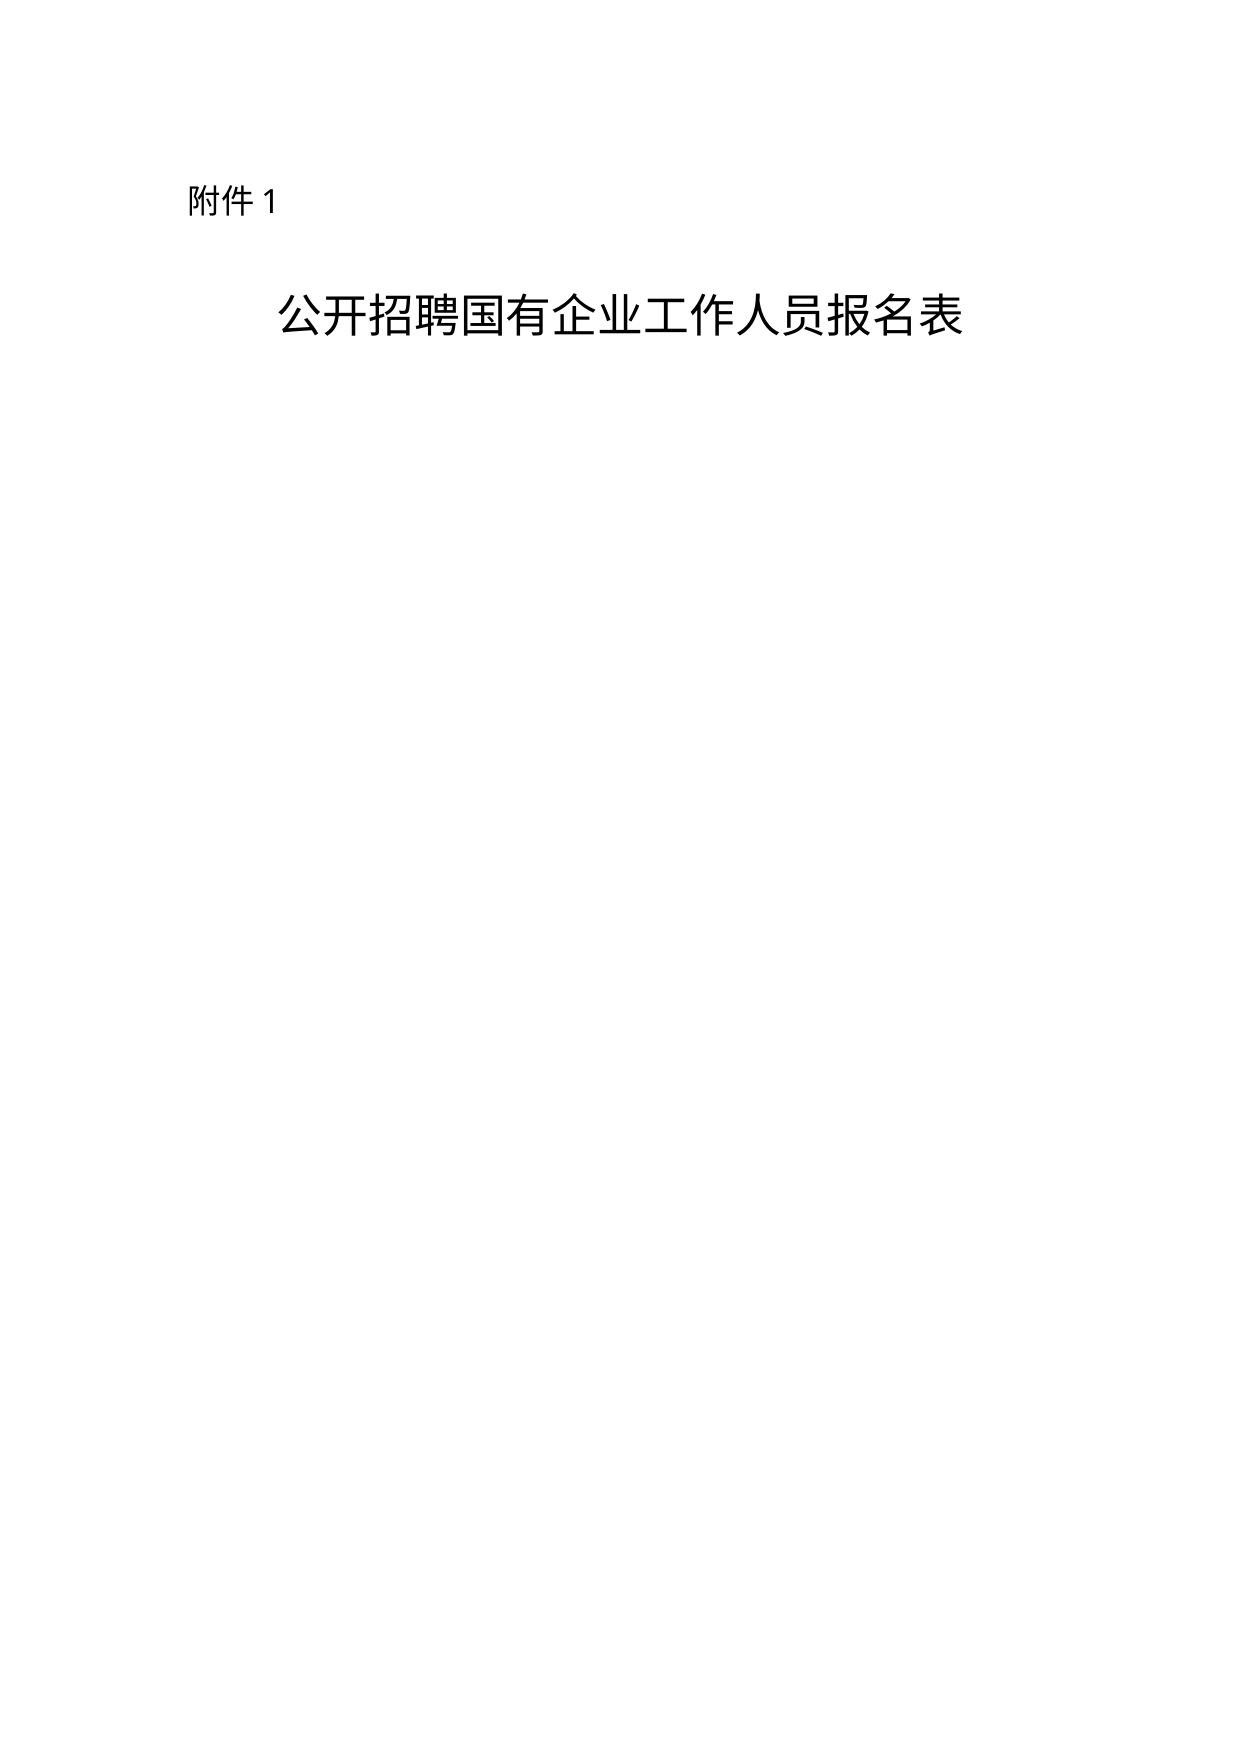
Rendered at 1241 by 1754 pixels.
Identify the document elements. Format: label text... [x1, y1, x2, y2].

text 公开招聘国有企业工作人员报名表 [187, 291, 1053, 343]
text 附件1 [187, 162, 1053, 227]
